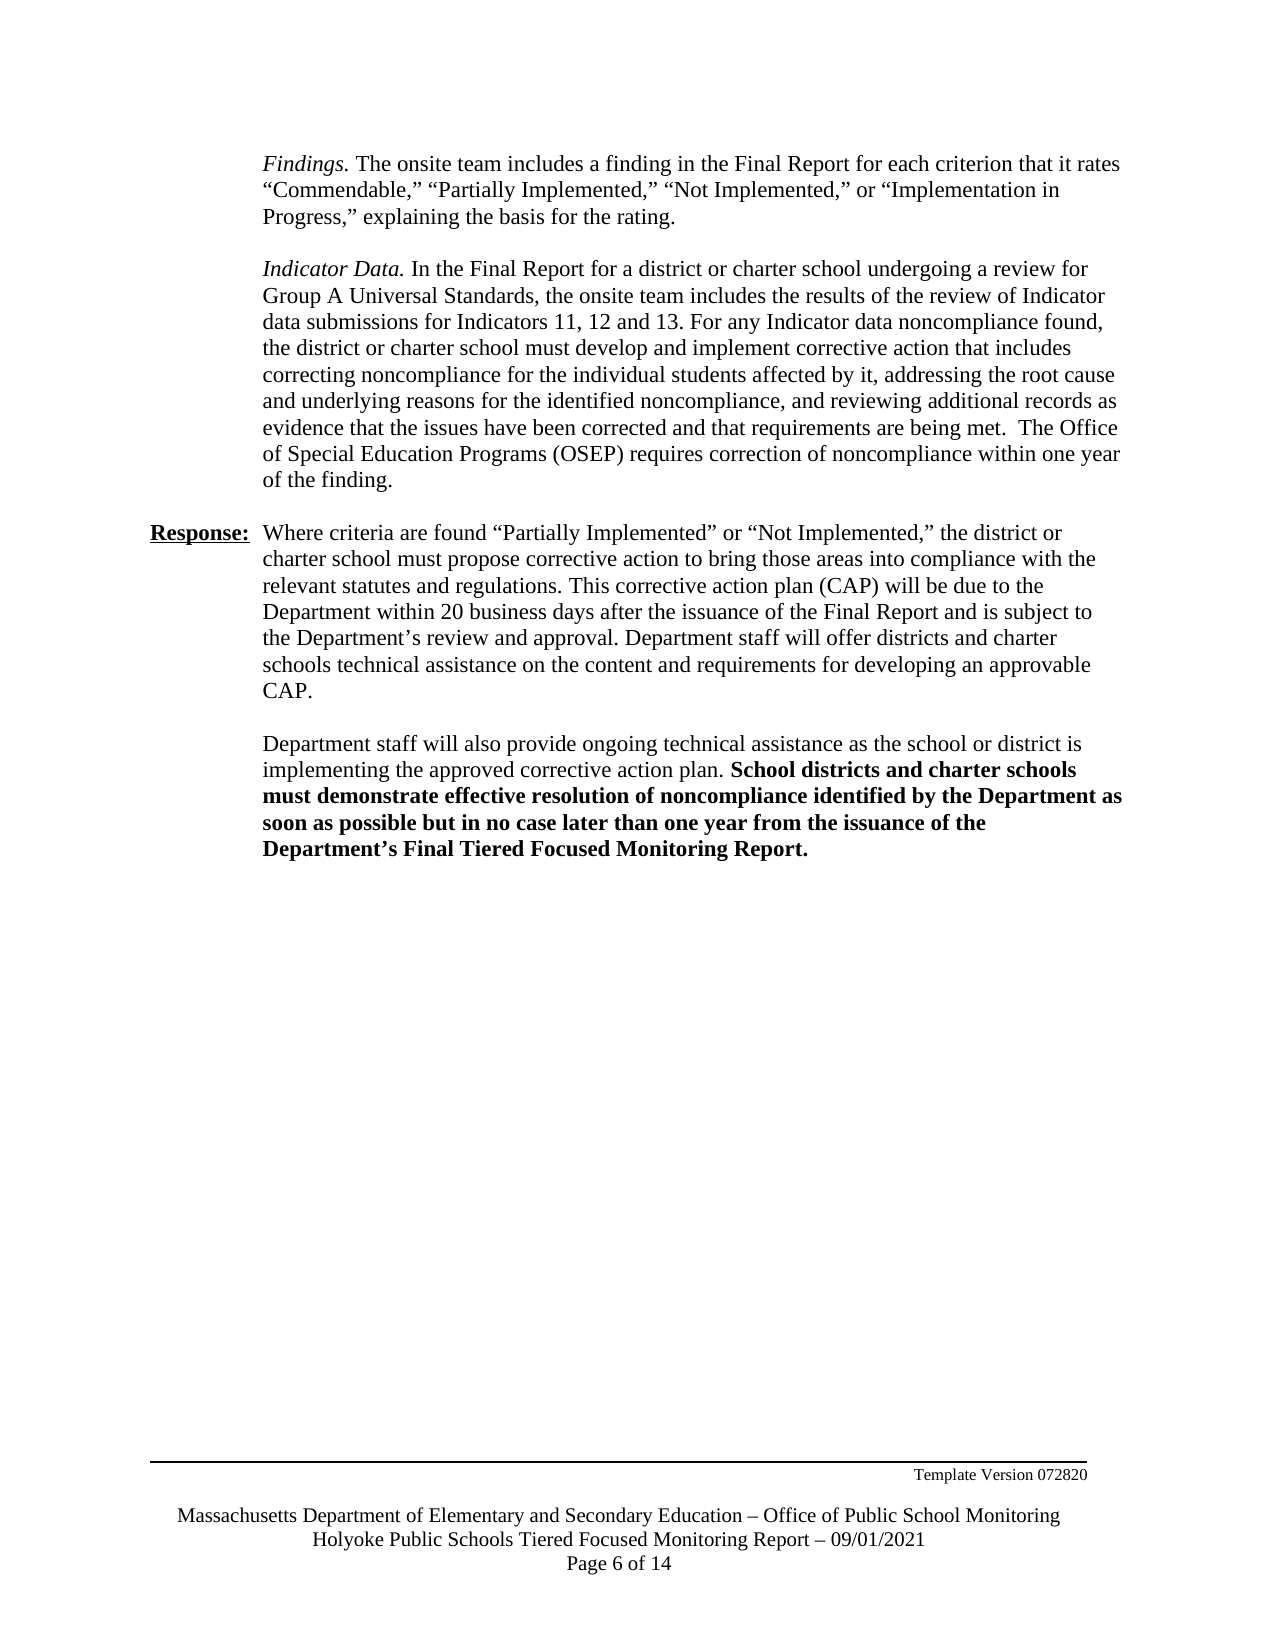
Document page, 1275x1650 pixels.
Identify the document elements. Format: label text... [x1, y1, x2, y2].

text Department staff will also provide ongoing technical assistance as the school or district is implementing the approved corrective action plan. School districts and charter schools must demonstrate effective resolution of noncompliance identified by the Department as soon as possible but in no case later than one year from the issuance of the Department’s Final Tiered Focused Monitoring Report. [262, 730, 1125, 862]
text Indicator Data. In the Final Report for a district or charter school undergoing a review for Group A Universal Standards, the onsite team includes the results of the review of Indicator data submissions for Indicators 11, 12 and 13. For any Indicator data noncompliance found, the district or charter school must develop and implement corrective action that includes correcting noncompliance for the individual students affected by it, addressing the root cause and underlying reasons for the identified noncompliance, and reviewing additional records as evidence that the issues have been corrected and that requirements are being met. The Office of Special Education Programs (OSEP) requires correction of noncompliance within one year of the finding. [262, 255, 1125, 493]
text Findings. The onsite team includes a finding in the Final Report for each criterion that it rates “Commendable,” “Partially Implemented,” “Not Implemented,” or “Implementation in Progress,” explaining the basis for the rating. [262, 150, 1125, 229]
text Response: Where criteria are found “Partially Implemented” or “Not Implemented,” the district or charter school must propose corrective action to bring those areas into compliance with the relevant statutes and regulations. This corrective action plan (CAP) will be due to the Department within 20 business days after the issuance of the Final Report and is subject to the Department’s review and approval. Department staff will offer districts and charter schools technical assistance on the content and requirements for developing an approvable CAP. [150, 519, 1125, 703]
